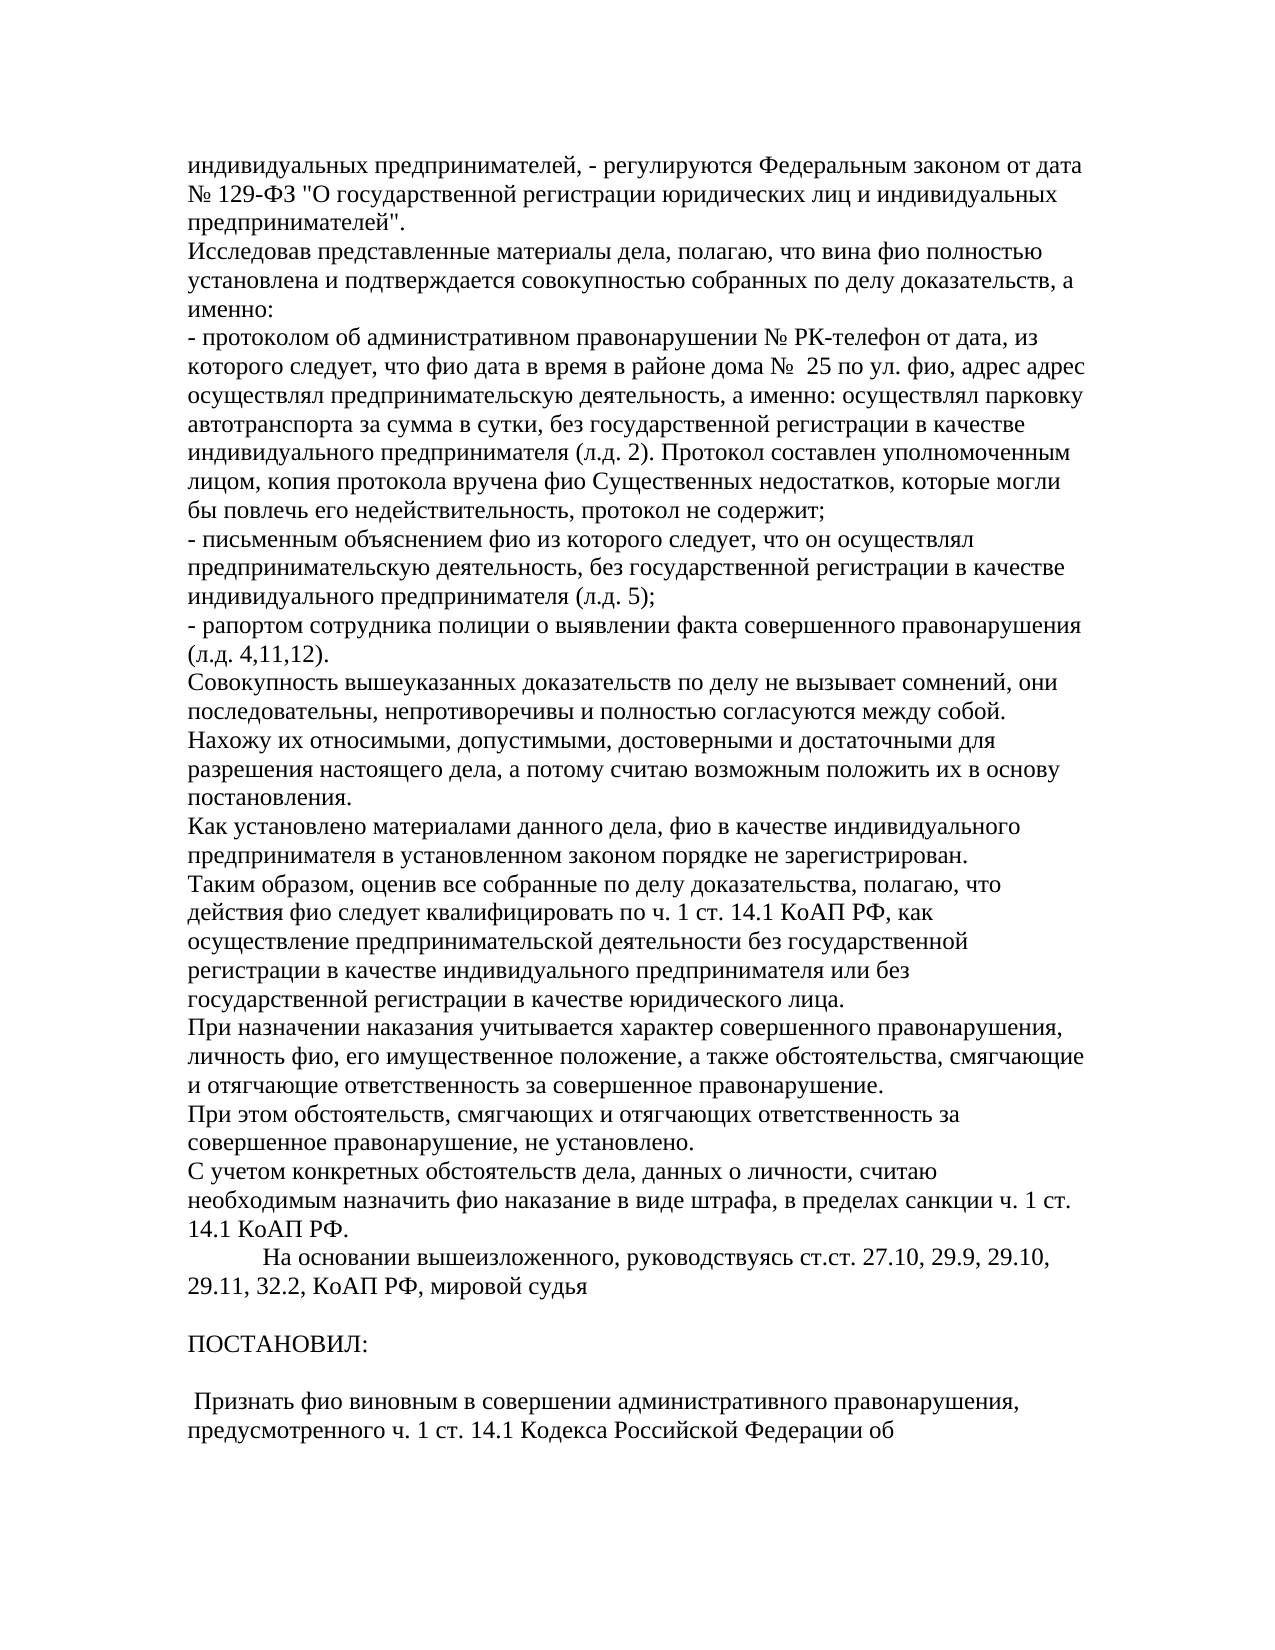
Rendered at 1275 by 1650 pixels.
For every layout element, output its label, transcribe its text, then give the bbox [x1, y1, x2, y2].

text Как установлено материалами данного дела, фио в качестве индивидуального предпринимателя в установленном законом порядке не зарегистрирован. [187, 811, 1087, 869]
text На основании вышеизложенного, руководствуясь ст.ст. 27.10, 29.9, 29.10, 29.11, 32.2, КоАП РФ, мировой судья [187, 1242, 1087, 1300]
text При назначении наказания учитывается характер совершенного правонарушения, личность фио, его имущественное положение, а также обстоятельства, смягчающие и отягчающие ответственность за совершенное правонарушение. [187, 1012, 1087, 1099]
text С учетом конкретных обстоятельств дела, данных о личности, считаю необходимым назначить фио наказание в виде штрафа, в пределах санкции ч. 1 ст. 14.1 КоАП РФ. [187, 1156, 1087, 1242]
text Совокупность вышеуказанных доказательств по делу не вызывает сомнений, они последовательны, непротиворечивы и полностью согласуются между собой. Нахожу их относимыми, допустимыми, достоверными и достаточными для разрешения настоящего дела, а потому считаю возможным положить их в основу постановления. [187, 667, 1087, 811]
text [187, 150, 1087, 236]
text Таким образом, оценив все собранные по делу доказательства, полагаю, что действия фио следует квалифицировать по ч. 1 ст. 14.1 КоАП РФ, как осуществление предпринимательской деятельности без государственной регистрации в качестве индивидуального предпринимателя или без государственной регистрации в качестве юридического лица. [187, 869, 1087, 1012]
text Исследовав представленные материалы дела, полагаю, что вина фио полностью установлена и подтверждается совокупностью собранных по делу доказательств, а именно: [187, 236, 1087, 322]
text - рапортом сотрудника полиции о выявлении факта совершенного правонарушения (л.д. 4,11,12). [187, 610, 1087, 667]
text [187, 1386, 1087, 1444]
text - протоколом об административном правонарушении № РК-телефон от дата, из которого следует, что фио дата в время в районе дома № 25 по ул. фио, адрес адрес осуществлял предпринимательскую деятельность, а именно: осуществлял парковку автотранспорта за сумма в сутки, без государственной регистрации в качестве индивидуального предпринимателя (л.д. 2). Протокол составлен уполномоченным лицом, копия протокола вручена фио Существенных недостатков, которые могли бы повлечь его недействительность, протокол не содержит; [187, 322, 1087, 524]
text ПОСТАНОВИЛ: [187, 1329, 1087, 1357]
text При этом обстоятельств, смягчающих и отягчающих ответственность за совершенное правонарушение, не установлено. [187, 1099, 1087, 1156]
text - письменным объяснением фио из которого следует, что он осуществлял предпринимательскую деятельность, без государственной регистрации в качестве индивидуального предпринимателя (л.д. 5); [187, 524, 1087, 610]
